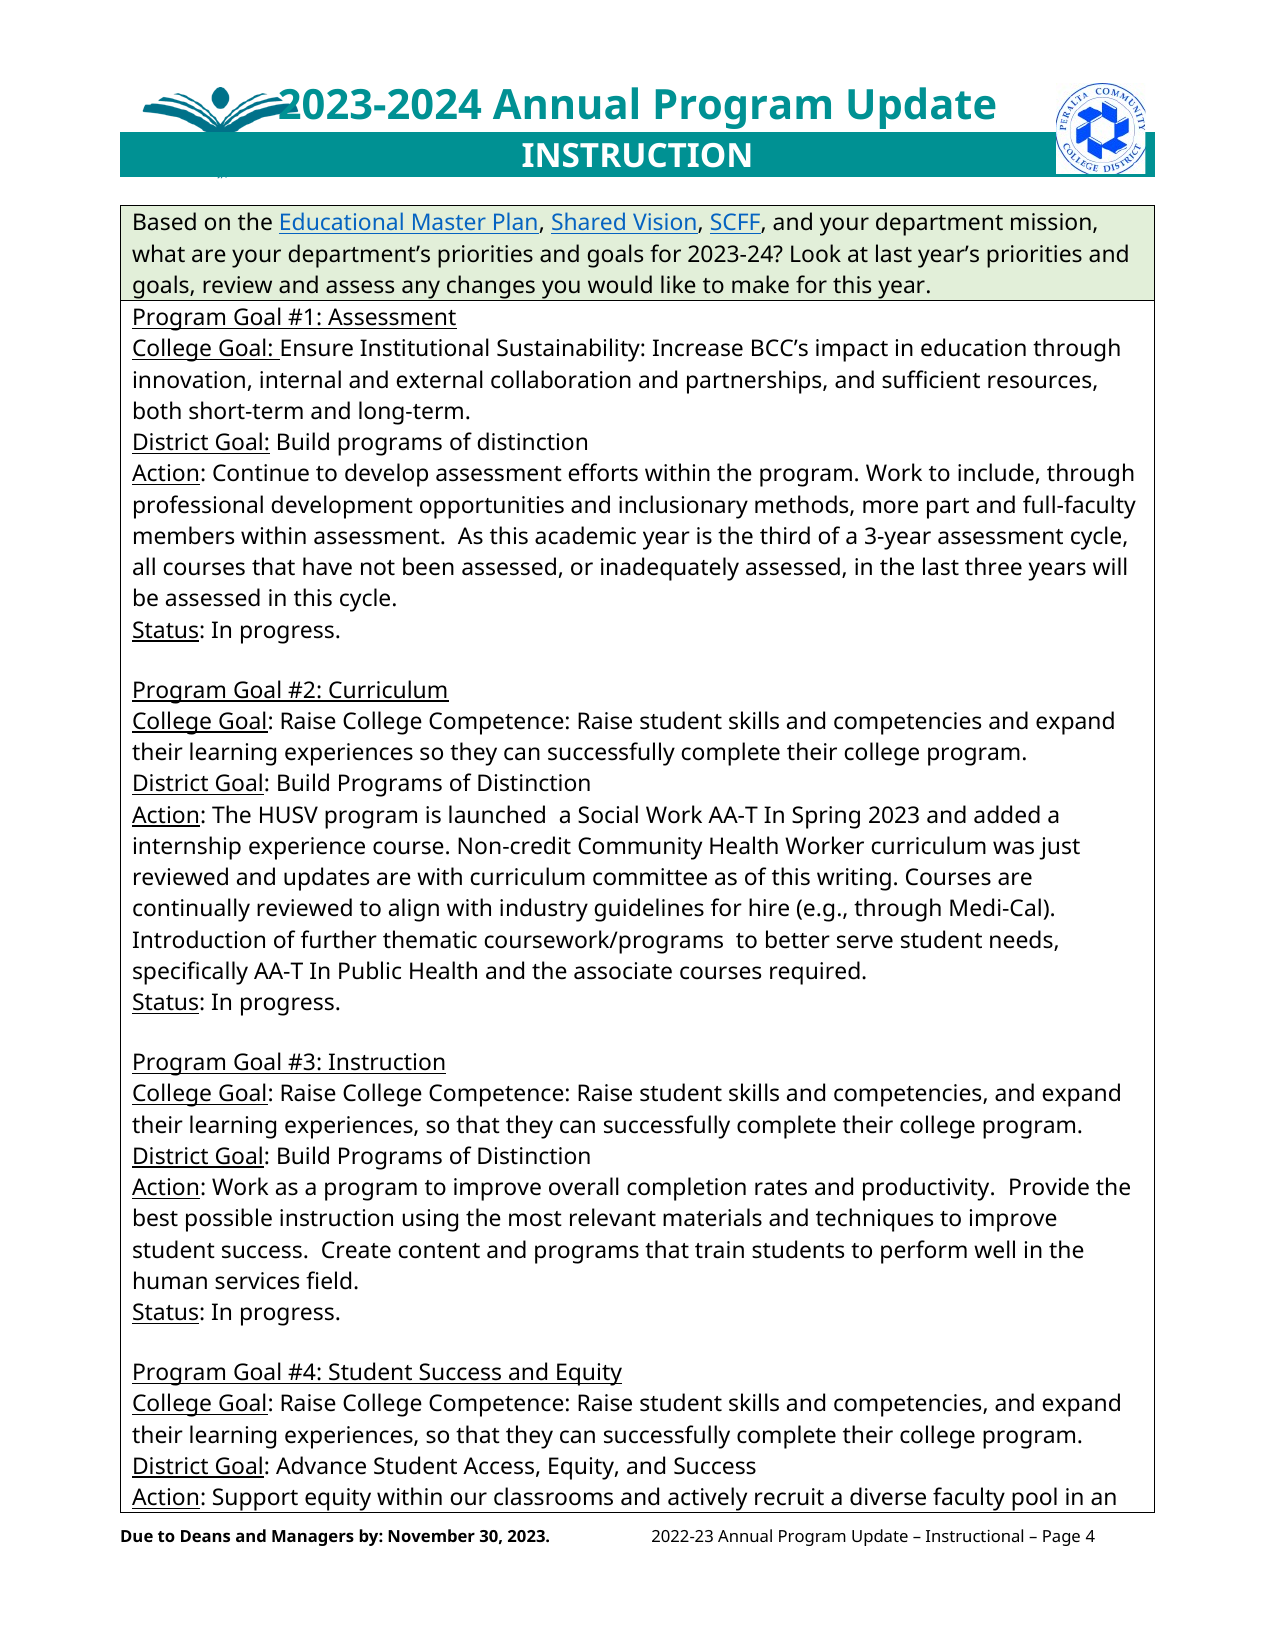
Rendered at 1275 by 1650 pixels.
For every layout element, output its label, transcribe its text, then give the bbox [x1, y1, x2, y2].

picture [1056, 83, 1146, 174]
picture [309, 94, 317, 114]
picture [122, 177, 319, 182]
table_cell Based on the Educational Master Plan, Shared Vision, SCFF, and your department mission, what are your department’s priorities and goals for 2023-24? Look at last year’s priorities and goals, review and assess any changes you would like to make for this year. [121, 206, 1154, 300]
picture [122, 87, 319, 132]
